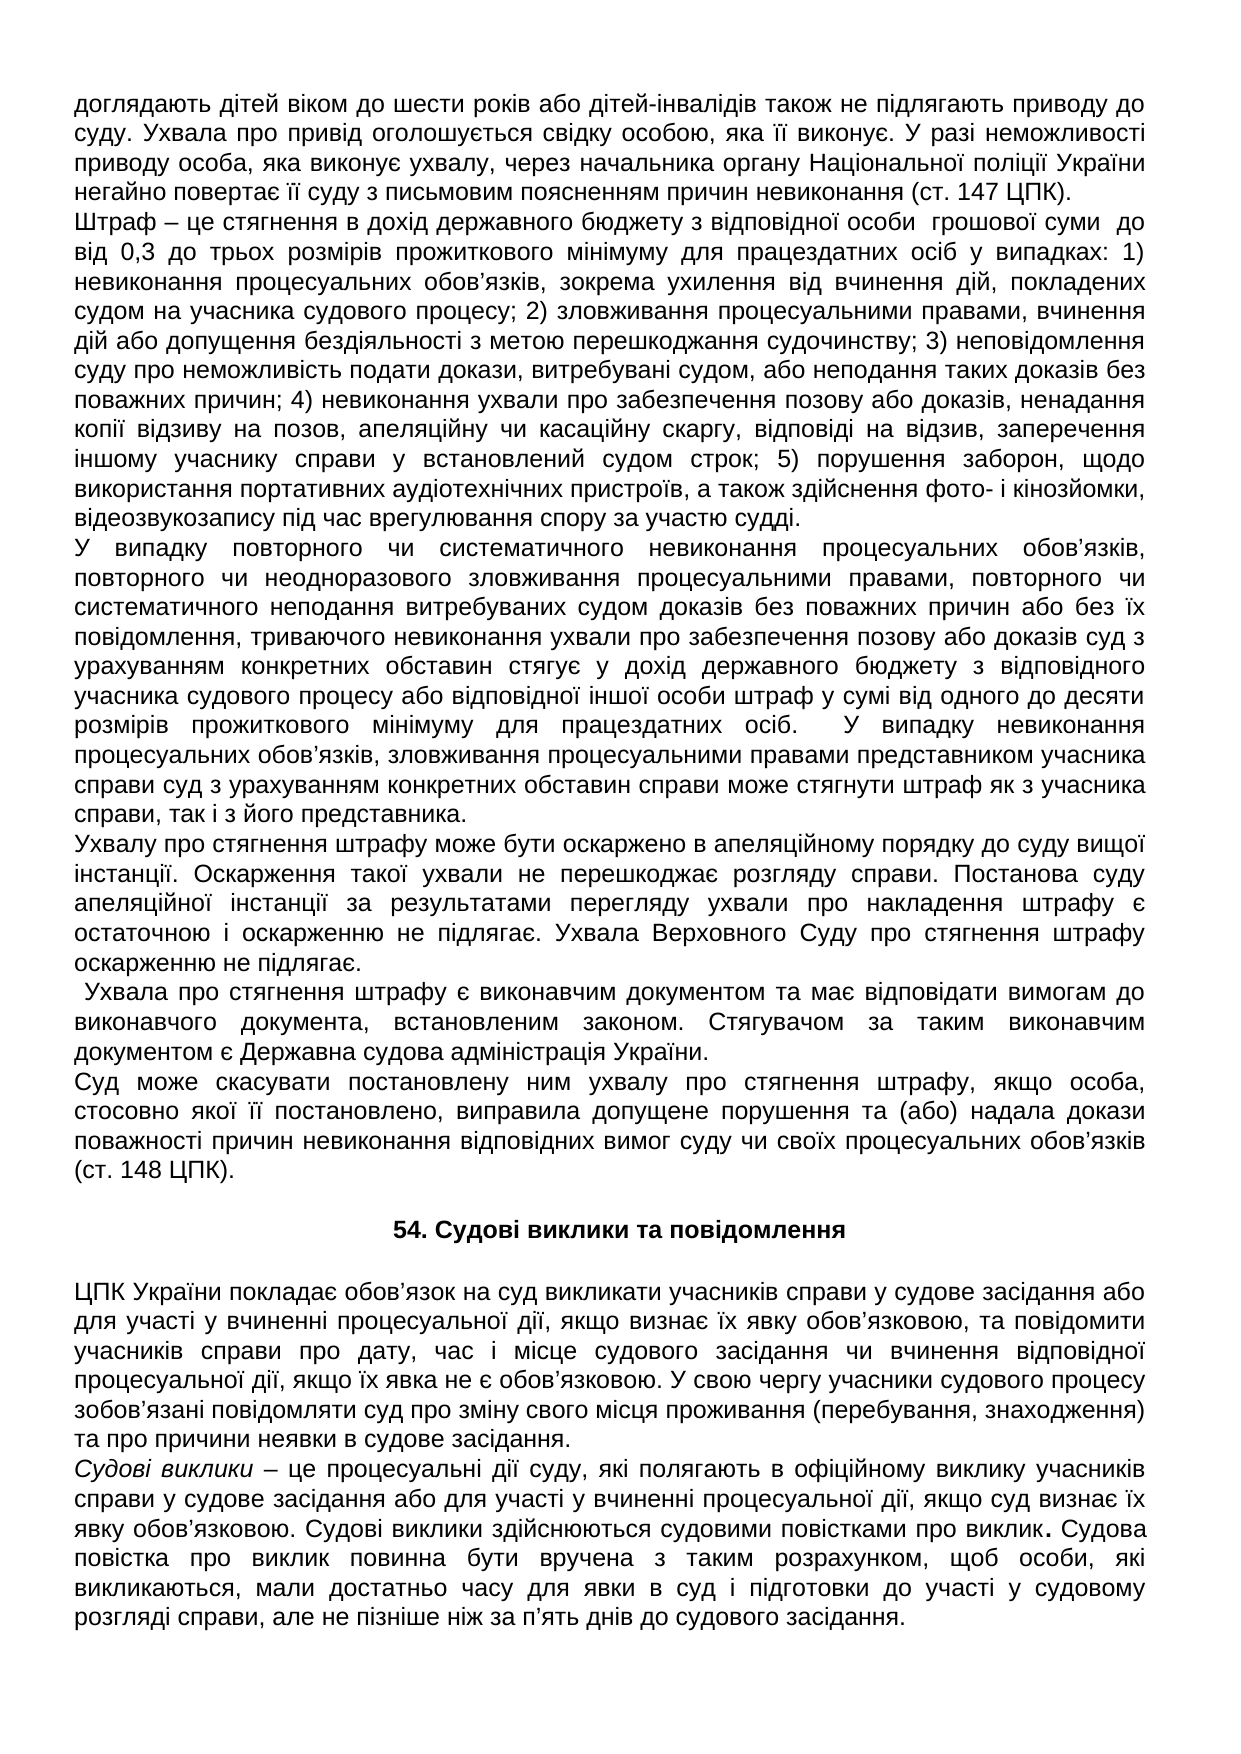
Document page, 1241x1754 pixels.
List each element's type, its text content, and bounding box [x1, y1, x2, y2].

text Судові виклики – це процесуальні дії суду, які полягають в офіційному виклику учасників справи у судове засідання або для участі у вчиненні процесуальної дії, якщо суд визнає їх явку обов’язковою. Судові виклики здійснюються судовими повістками про виклик. Судова повістка про виклик повинна бути вручена з таким розрахунком, щоб особи, які викликаються, мали достатньо часу для явки в суд і підготовки до участі у судовому розгляді справи, але не пізніше ніж за п’ять днів до судового засідання. [74, 1454, 1147, 1631]
text У випадку повторного чи систематичного невиконання процесуальних обов’язків, повторного чи неодноразового зловживання процесуальними правами, повторного чи систематичного неподання витребуваних судом доказів без поважних причин або без їх повідомлення, триваючого невиконання ухвали про забезпечення позову або доказів суд з урахуванням конкретних обставин стягує у дохід державного бюджету з відповідного учасника судового процесу або відповідної іншої особи штраф у сумі від одного до десяти розмірів прожиткового мінімуму для працездатних осіб. У випадку невиконання процесуальних обов’язків, зловживання процесуальними правами представником учасника справи суд з урахуванням конкретних обставин справи може стягнути штраф як з учасника справи, так і з його представника. [74, 533, 1147, 828]
text Ухвалу про стягнення штрафу може бути оскаржено в апеляційному порядку до суду вищої інстанції. Оскарження такої ухвали не перешкоджає розгляду справи. Постанова суду апеляційної інстанції за результатами перегляду ухвали про накладення штрафу є остаточною і оскарженню не підлягає. Ухвала Верховного Суду про стягнення штрафу оскарженню не підлягає. [74, 829, 1147, 976]
text Суд може скасувати постановлену ним ухвалу про стягнення штрафу, якщо особа, стосовно якої її постановлено, виправила допущене порушення та (або) надала докази поважності причин невиконання відповідних вимог суду чи своїх процесуальних обов’язків (ст. 148 ЦПК). [74, 1066, 1147, 1184]
text 54. Судові виклики та повідомлення [74, 1215, 1152, 1244]
text ЦПК України покладає обов’язок на суд викликати учасників справи у судове засідання або для участі у вчиненні процесуальної дії, якщо визнає їх явку обов’язковою, та повідомити учасників справи про дату, час і місце судового засідання чи вчинення відповідної процесуальної дії, якщо їх явка не є обов’язковою. У свою чергу учасники судового процесу зобов’язані повідомляти суд про зміну свого місця проживання (перебування, знаходження) та про причини неявки в судове засідання. [74, 1277, 1147, 1453]
text Штраф – це стягнення в дохід державного бюджету з відповідної особи грошової суми до від 0,3 до трьох розмірів прожиткового мінімуму для працездатних осіб у випадках: 1) невиконання процесуальних обов’язків, зокрема ухилення від вчинення дій, покладених судом на учасника судового процесу; 2) зловживання процесуальними правами, вчинення дій або допущення бездіяльності з метою перешкоджання судочинству; 3) неповідомлення суду про неможливість подати докази, витребувані судом, або неподання таких доказів без поважних причин; 4) невиконання ухвали про забезпечення позову або доказів, ненадання копії відзиву на позов, апеляційну чи касаційну скаргу, відповіді на відзив, заперечення іншому учаснику справи у встановлений судом строк; 5) порушення заборон, щодо використання портативних аудіотехнічних пристроїв, а також здійснення фото- і кінозйомки, відеозвукозапису під час врегулювання спору за участю судді. [74, 207, 1147, 532]
text Ухвала про стягнення штрафу є виконавчим документом та має відповідати вимогам до виконавчого документа, встановленим законом. Стягувачом за таким виконавчим документом є Державна судова адміністрація України. [74, 977, 1147, 1065]
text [74, 89, 1147, 206]
